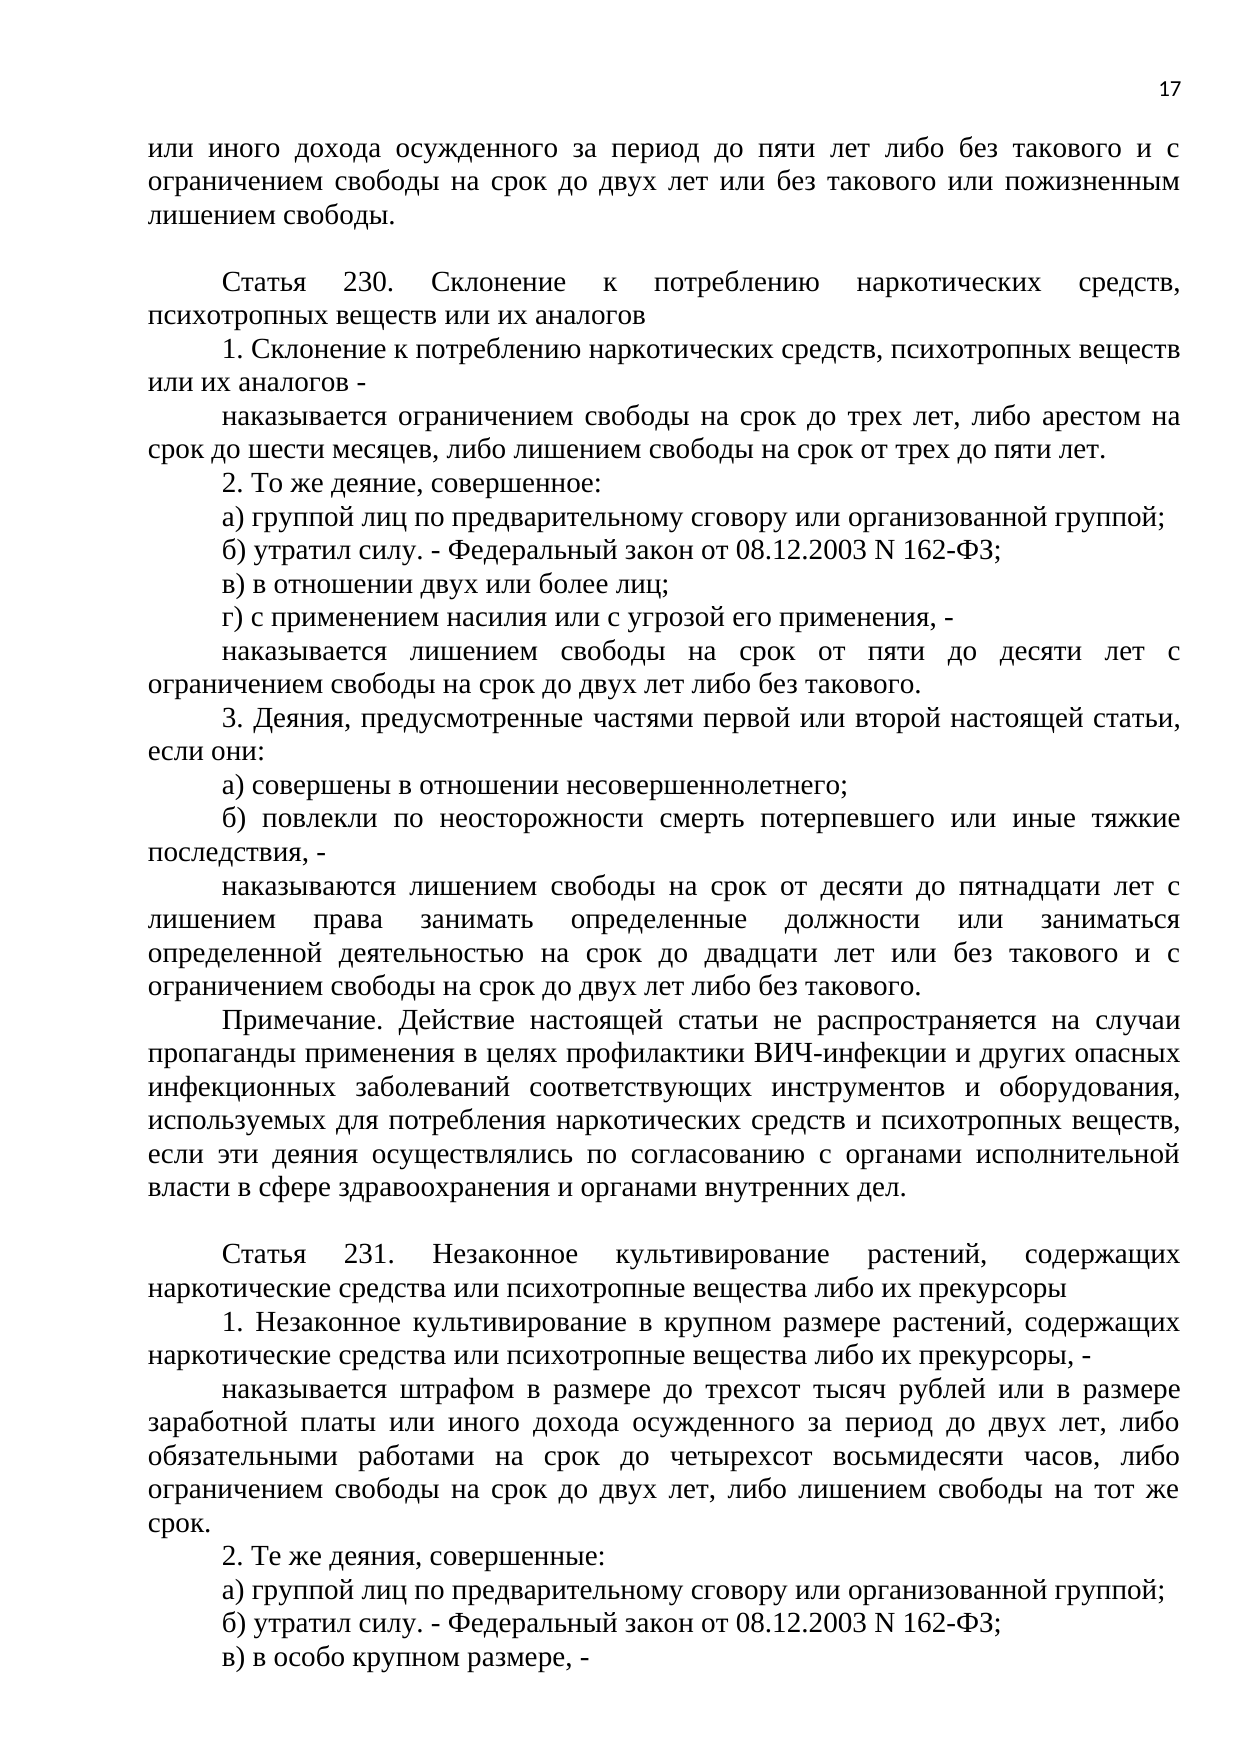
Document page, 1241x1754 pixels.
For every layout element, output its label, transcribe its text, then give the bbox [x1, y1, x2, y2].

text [148, 130, 1181, 230]
text наказывается штрафом в размере до трехсот тысяч рублей или в размере заработной платы или иного дохода осужденного за период до двух лет, либо обязательными работами на срок до четырехсот восьмидесяти часов, либо ограничением свободы на срок до двух лет, либо лишением свободы на тот же срок. [148, 1371, 1181, 1538]
text Статья 230. Склонение к потреблению наркотических средств, психотропных веществ или их аналогов [148, 264, 1181, 331]
text 1. Незаконное культивирование в крупном размере растений, содержащих наркотические средства или психотропные вещества либо их прекурсоры, - [148, 1304, 1181, 1371]
text а) группой лиц по предварительному сговору или организованной группой; [148, 1572, 1181, 1606]
text наказывается ограничением свободы на срок до трех лет, либо арестом на срок до шести месяцев, либо лишением свободы на срок от трех до пяти лет. [148, 398, 1181, 465]
text Примечание. Действие настоящей статьи не распространяется на случаи пропаганды применения в целях профилактики ВИЧ-инфекции и других опасных инфекционных заболеваний соответствующих инструментов и оборудования, используемых для потребления наркотических средств и психотропных веществ, если эти деяния осуществлялись по согласованию с органами исполнительной власти в сфере здравоохранения и органами внутренних дел. [148, 1002, 1181, 1203]
text а) совершены в отношении несовершеннолетнего; [148, 767, 1181, 801]
text 1. Склонение к потреблению наркотических средств, психотропных веществ или их аналогов - [148, 331, 1181, 398]
text Статья 231. Незаконное культивирование растений, содержащих наркотические средства или психотропные вещества либо их прекурсоры [148, 1237, 1181, 1304]
text б) утратил силу. - Федеральный закон от 08.12.2003 N 162-ФЗ; [148, 532, 1181, 566]
text 2. Те же деяния, совершенные: [148, 1538, 1181, 1572]
text б) повлекли по неосторожности смерть потерпевшего или иные тяжкие последствия, - [148, 801, 1181, 868]
text наказывается лишением свободы на срок от пяти до десяти лет с ограничением свободы на срок до двух лет либо без такового. [148, 633, 1181, 700]
text г) с применением насилия или с угрозой его применения, - [148, 599, 1181, 633]
text 2. То же деяние, совершенное: [148, 465, 1181, 499]
text а) группой лиц по предварительному сговору или организованной группой; [148, 499, 1181, 532]
text 3. Деяния, предусмотренные частями первой или второй настоящей статьи, если они: [148, 700, 1181, 767]
text в) в отношении двух или более лиц; [148, 566, 1181, 599]
text наказываются лишением свободы на срок от десяти до пятнадцати лет с лишением права занимать определенные должности или заниматься определенной деятельностью на срок до двадцати лет или без такового и с ограничением свободы на срок до двух лет либо без такового. [148, 868, 1181, 1002]
text б) утратил силу. - Федеральный закон от 08.12.2003 N 162-ФЗ; [148, 1606, 1181, 1639]
text в) в особо крупном размере, - [148, 1639, 1181, 1673]
